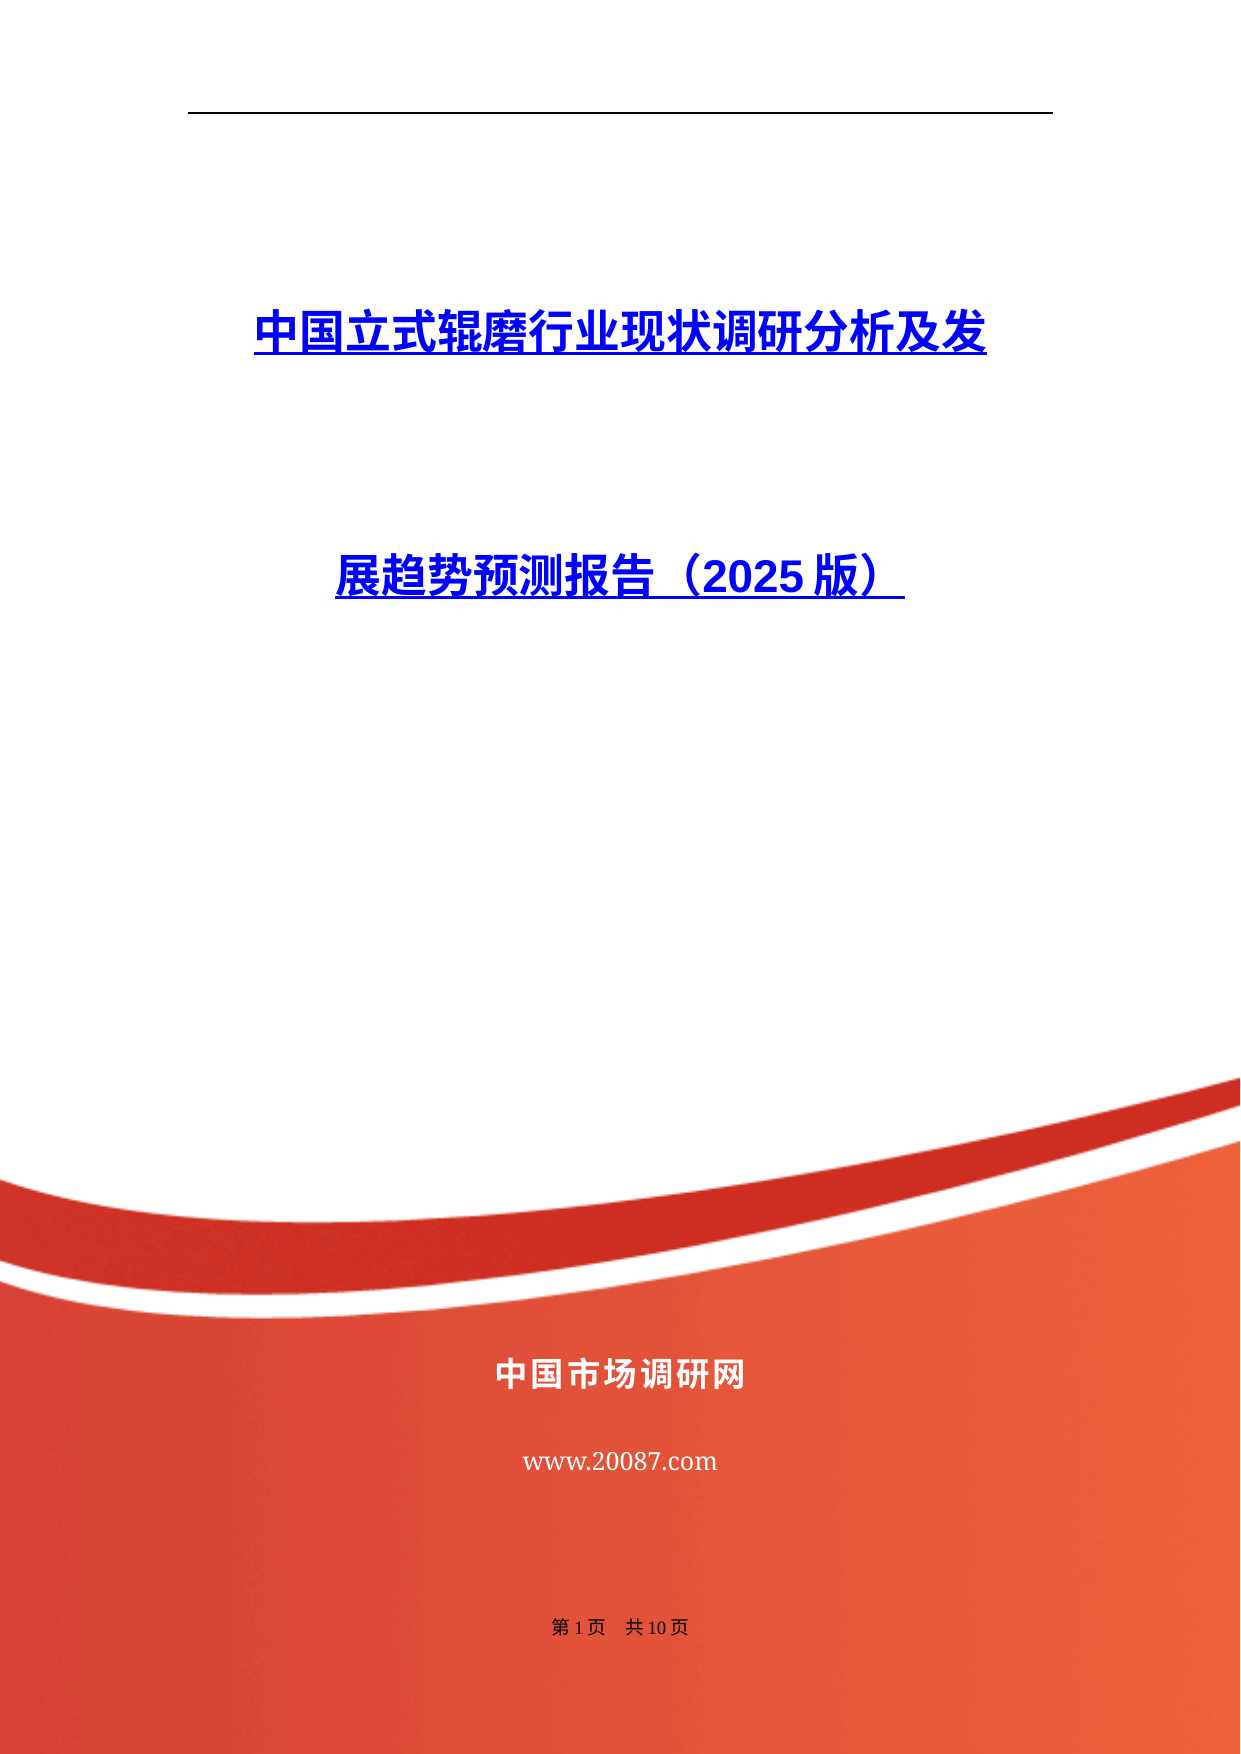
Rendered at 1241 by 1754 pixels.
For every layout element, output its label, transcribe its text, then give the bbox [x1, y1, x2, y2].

picture [0, 1006, 1241, 1754]
text www.20087.com [187, 1428, 1053, 1493]
table_header 中国立式辊磨行业现状调研分析及发展趋势预测报告（2025版） [188, 207, 1053, 773]
subtitle 中国市场调研网 [187, 1339, 1053, 1404]
